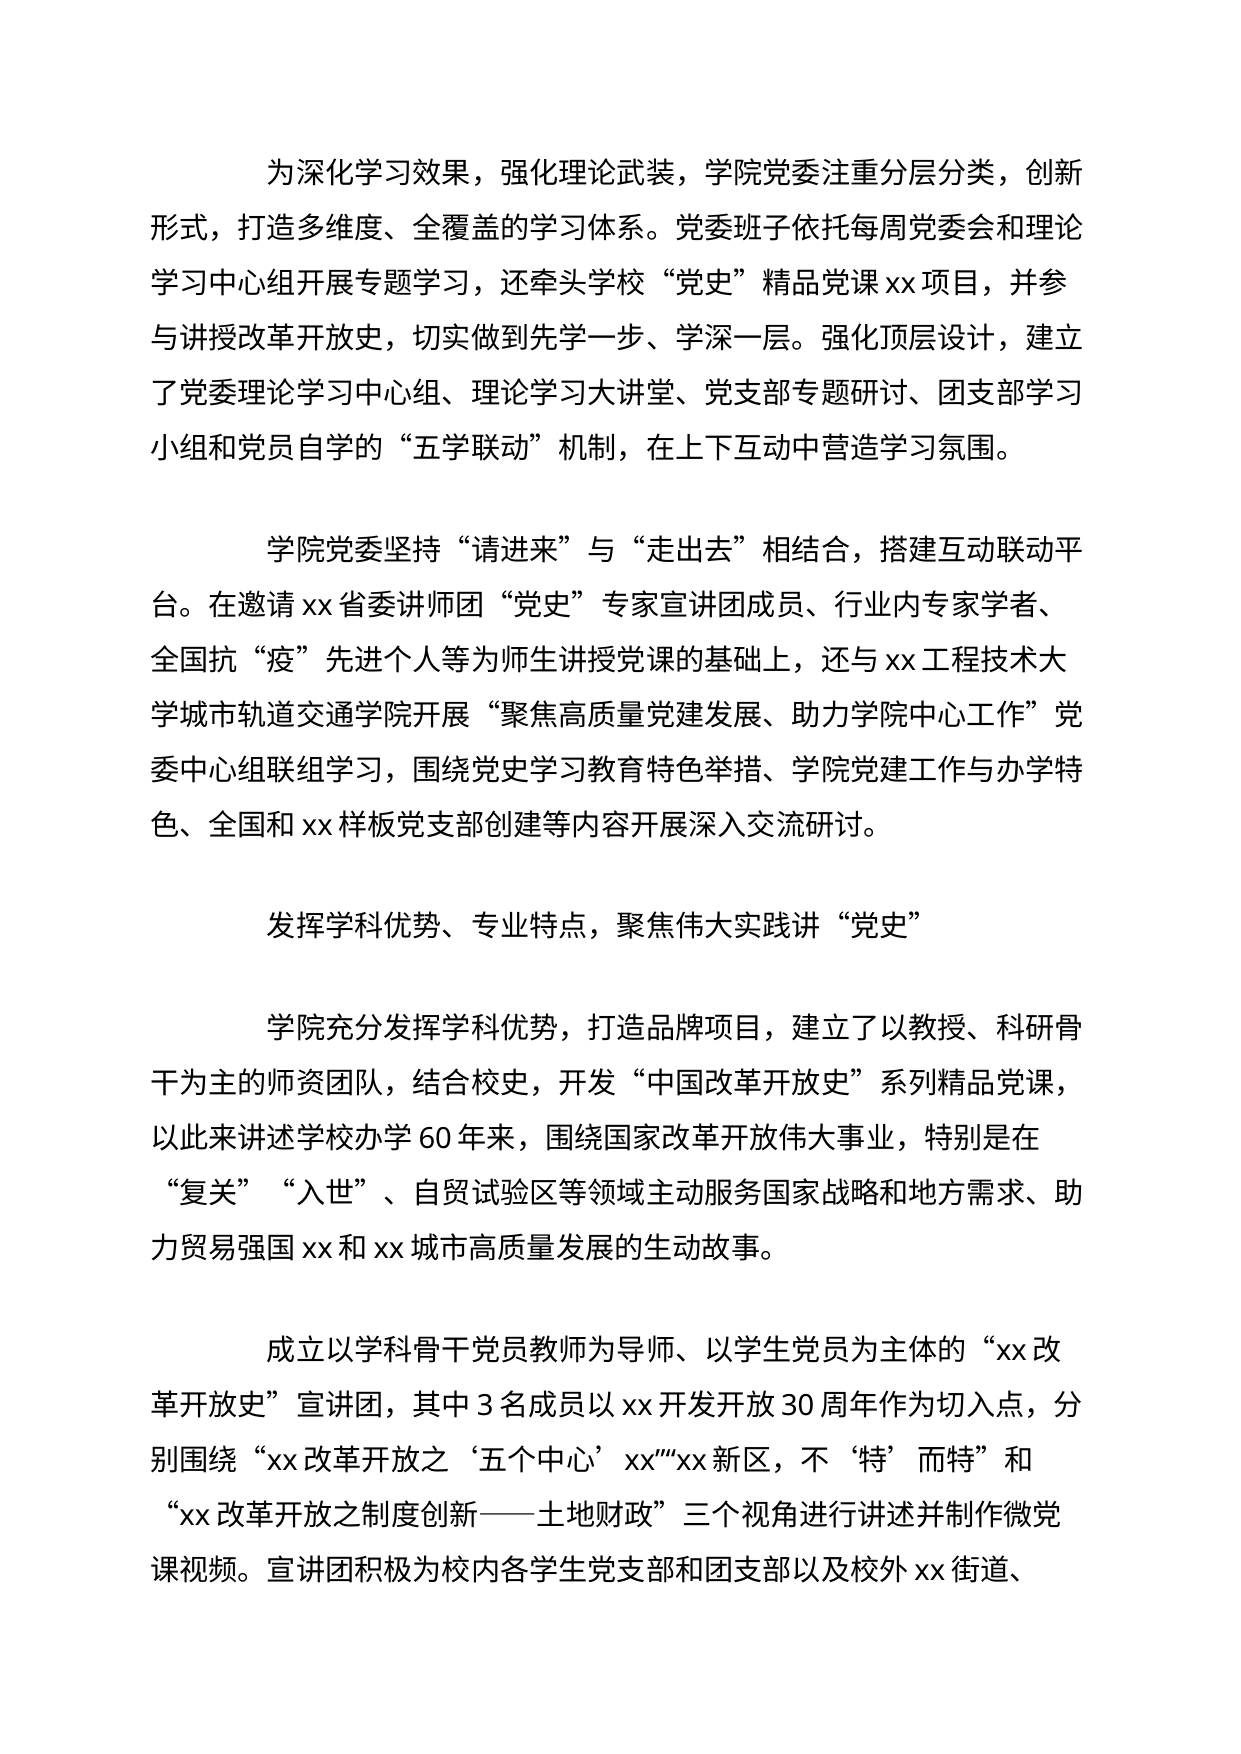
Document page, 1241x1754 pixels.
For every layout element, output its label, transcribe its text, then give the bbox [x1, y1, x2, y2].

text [150, 1326, 1090, 1589]
text 学院党委坚持“请进来”与“走出去”相结合，搭建互动联动平台。在邀请xx省委讲师团“党史”专家宣讲团成员、行业内专家学者、全国抗“疫”先进个人等为师生讲授党课的基础上，还与xx工程技术大学城市轨道交通学院开展“聚焦高质量党建发展、助力学院中心工作”党委中心组联组学习，围绕党史学习教育特色举措、学院党建工作与办学特色、全国和xx样板党支部创建等内容开展深入交流研讨。 [150, 526, 1090, 843]
text 学院充分发挥学科优势，打造品牌项目，建立了以教授、科研骨干为主的师资团队，结合校史，开发“中国改革开放史”系列精品党课，以此来讲述学校办学60年来，围绕国家改革开放伟大事业，特别是在“复关”“入世”、自贸试验区等领域主动服务国家战略和地方需求、助力贸易强国xx和xx城市高质量发展的生动故事。 [150, 1005, 1090, 1267]
text 为深化学习效果，强化理论武装，学院党委注重分层分类，创新形式，打造多维度、全覆盖的学习体系。党委班子依托每周党委会和理论学习中心组开展专题学习，还牵头学校“党史”精品党课xx项目，并参与讲授改革开放史，切实做到先学一步、学深一层。强化顶层设计，建立了党委理论学习中心组、理论学习大讲堂、党支部专题研讨、团支部学习小组和党员自学的“五学联动”机制，在上下互动中营造学习氛围。 [150, 150, 1090, 467]
text 发挥学科优势、专业特点，聚焦伟大实践讲“党史” [150, 903, 1090, 945]
